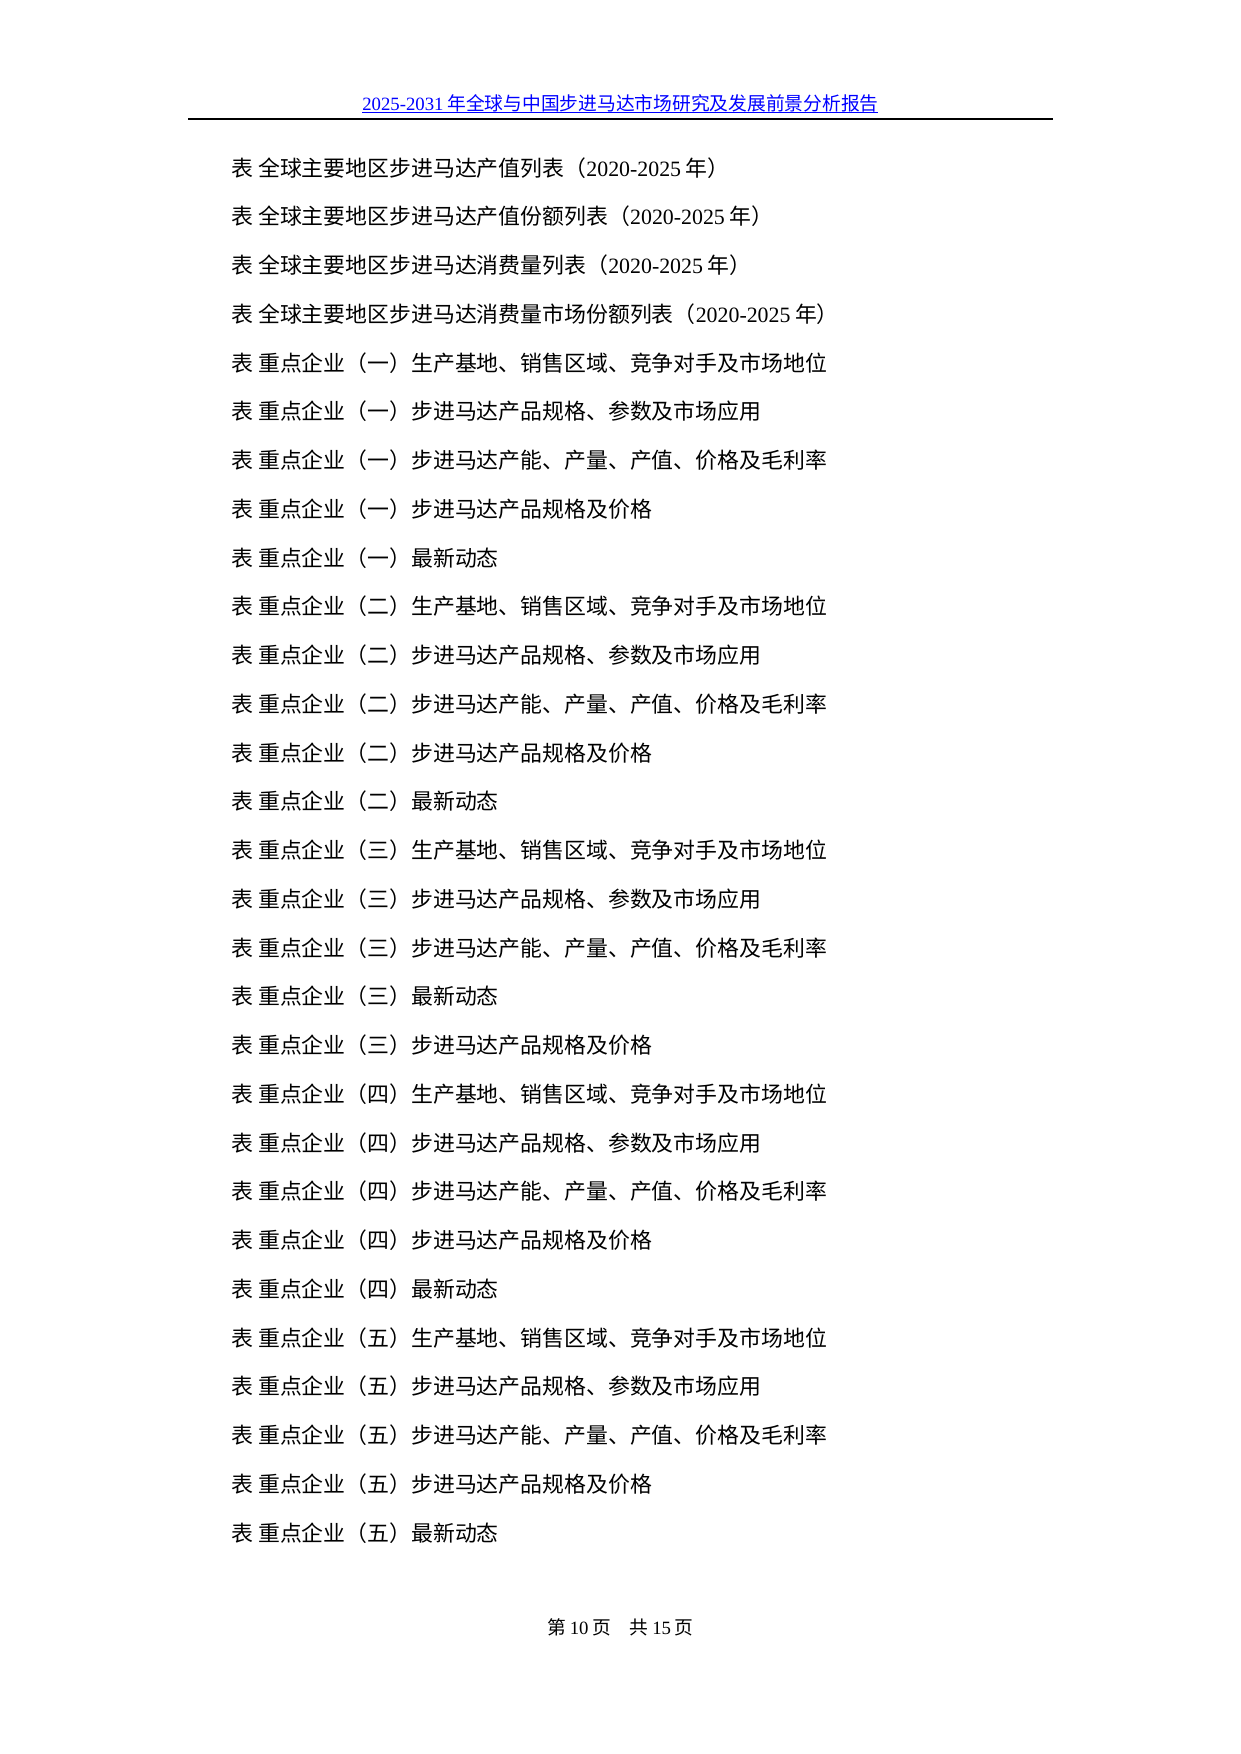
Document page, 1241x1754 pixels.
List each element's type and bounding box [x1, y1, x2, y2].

text [187, 150, 1053, 1548]
